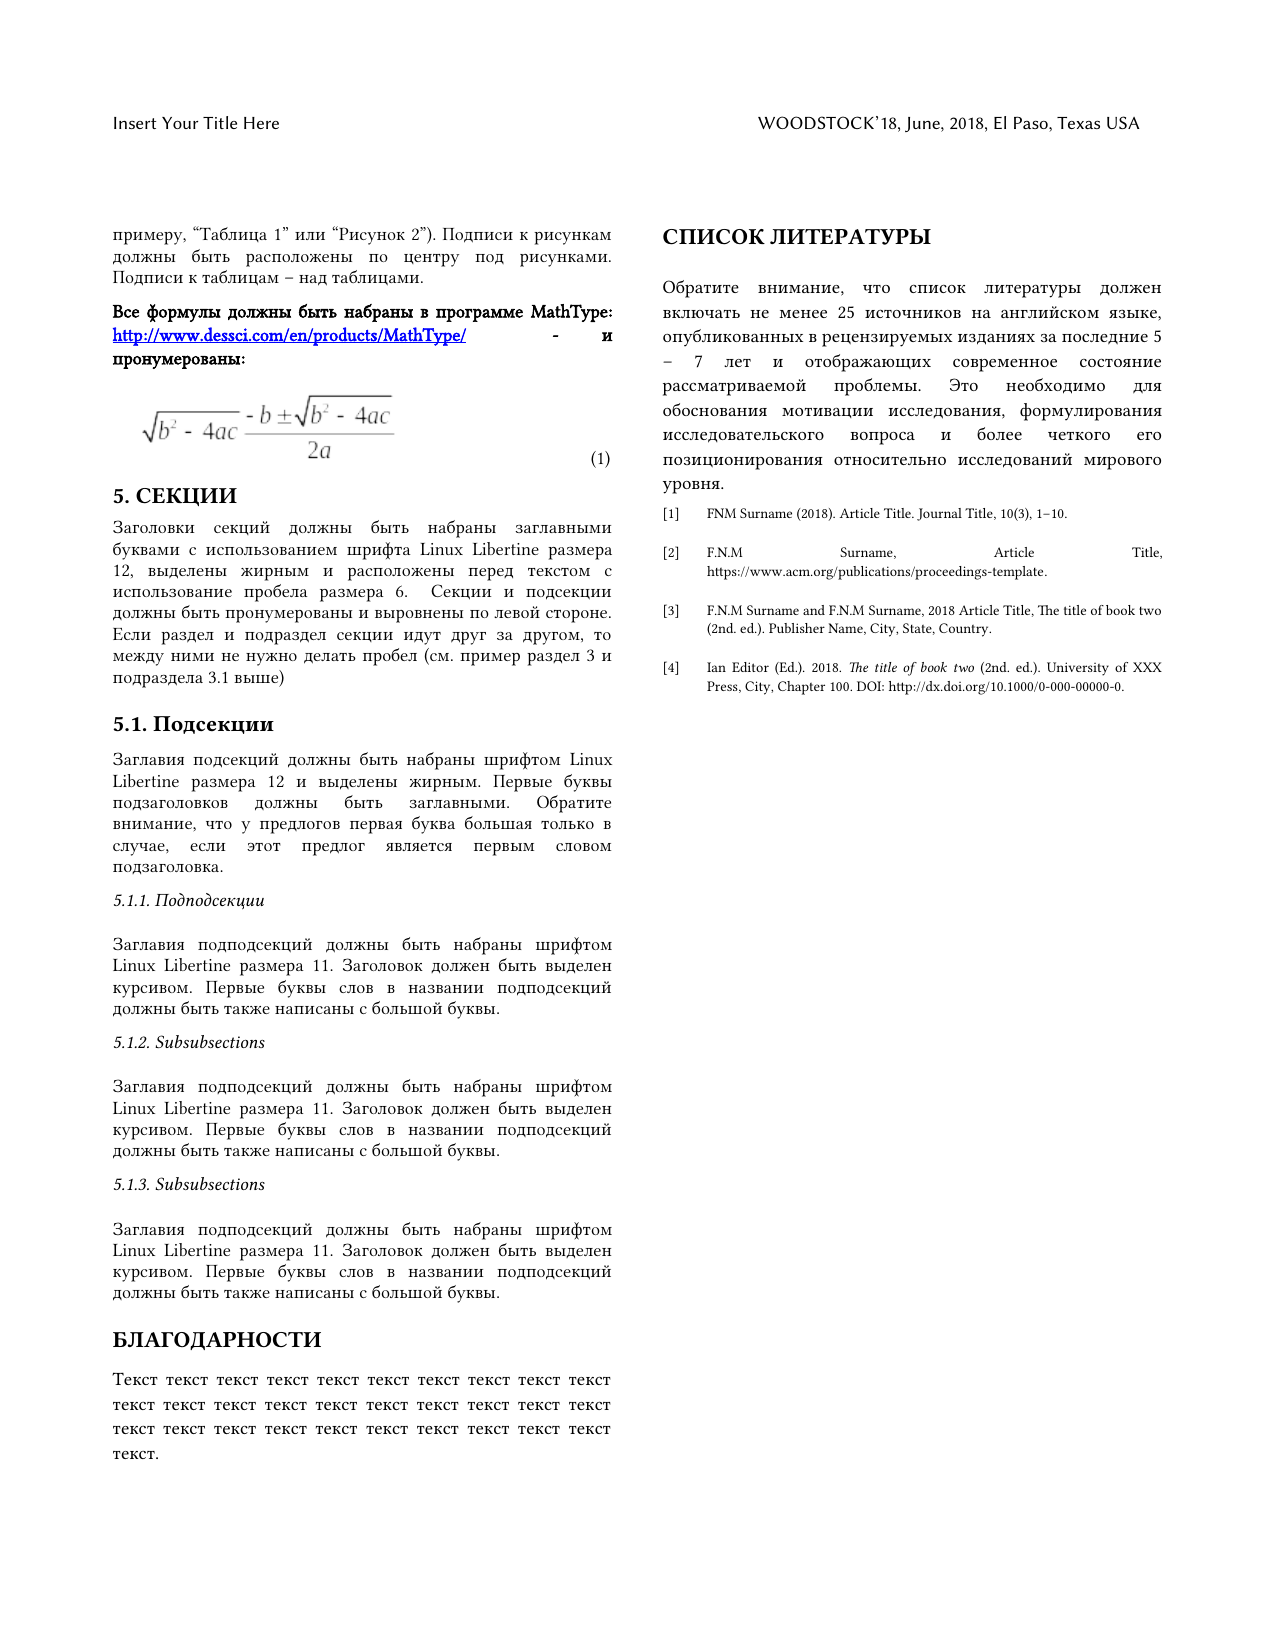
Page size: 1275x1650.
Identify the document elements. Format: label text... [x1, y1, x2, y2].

text 5.1.2. Subsubsections [112, 1032, 612, 1053]
text Заглавия подподсекций должны быть набраны шрифтом Linux Libertine размера 11. Заголовок должен быть выделен курсивом. Первые буквы слов в названии подподсекций должны быть также написаны с большой буквы. [112, 1076, 612, 1161]
list Ian Editor (Ed.). 2018. The title of book two (2nd. ed.). University of XXX Press, City, Chapter 100. DOI: http://dx.doi.org/10.1000/0-000-00000-0. [662, 660, 1162, 695]
text 5.1. Подсекции [112, 711, 612, 737]
text Заглавия подподсекций должны быть набраны шрифтом Linux Libertine размера 11. Заголовок должен быть выделен курсивом. Первые буквы слов в названии подподсекций должны быть также написаны с большой буквы. [112, 934, 612, 1019]
text Все формулы должны быть набраны в программе MathType: http://www.dessci.com/en/products/MathType/ - и пронумерованы: [112, 301, 612, 369]
text Заглавия подподсекций должны быть набраны шрифтом Linux Libertine размера 11. Заголовок должен быть выделен курсивом. Первые буквы слов в названии подподсекций должны быть также написаны с большой буквы. [112, 1218, 612, 1303]
text 5. СЕКЦИИ [112, 483, 612, 509]
text Обратите внимание, что список литературы должен включать не менее 25 источников на английском языке, опубликованных в рецензируемых изданиях за последние 5 – 7 лет и отображающих современное состояние рассматриваемой проблемы. Это необходимо для обоснования мотивации исследования, формулирования исследовательского вопроса и более четкого его позиционирования относительно исследований мирового уровня. [662, 277, 1162, 494]
text (1) [112, 392, 612, 469]
list F.N.M Surname, Article Title, https://www.acm.org/publications/proceedings-template. [662, 545, 1162, 580]
text СПИСОК ЛИТЕРАТУРЫ [662, 224, 1162, 250]
text Заглавия подсекций должны быть набраны шрифтом Linux Libertine размера 12 и выделены жирным. Первые буквы подзаголовков должны быть заглавными. Обратите внимание, что у предлогов первая буква большая только в случае, если этот предлог является первым словом подзаголовка. [112, 749, 612, 877]
text 5.1.3. Subsubsections [112, 1174, 612, 1195]
list F.N.M Surname and F.N.M Surname, 2018 Article Title, The title of book two (2nd. ed.). Publisher Name, City, State, Country. [662, 602, 1162, 637]
text Текст текст текст текст текст текст текст текст текст текст текст текст текст текст текст текст текст текст текст текст текст текст текст текст текст текст текст текст текст текст текст. [112, 1369, 612, 1464]
text БЛАГОДАРНОСТИ [112, 1326, 612, 1353]
text Заголовки секций должны быть набраны заглавными буквами с использованием шрифта Linux Libertine размера 12, выделены жирным и расположены перед текстом с использование пробела размера 6. Секции и подсекции должны быть пронумерованы и выровнены по левой стороне. Если раздел и подраздел секции идут друг за другом, то между ними не нужно делать пробел (см. пример раздел 3 и подраздела 3.1 выше) [112, 517, 612, 688]
list FNM Surname (2018). Article Title. Journal Title, 10(3), 1–10. [662, 506, 1162, 522]
text 5.1.1. Подподсекции [112, 889, 612, 911]
